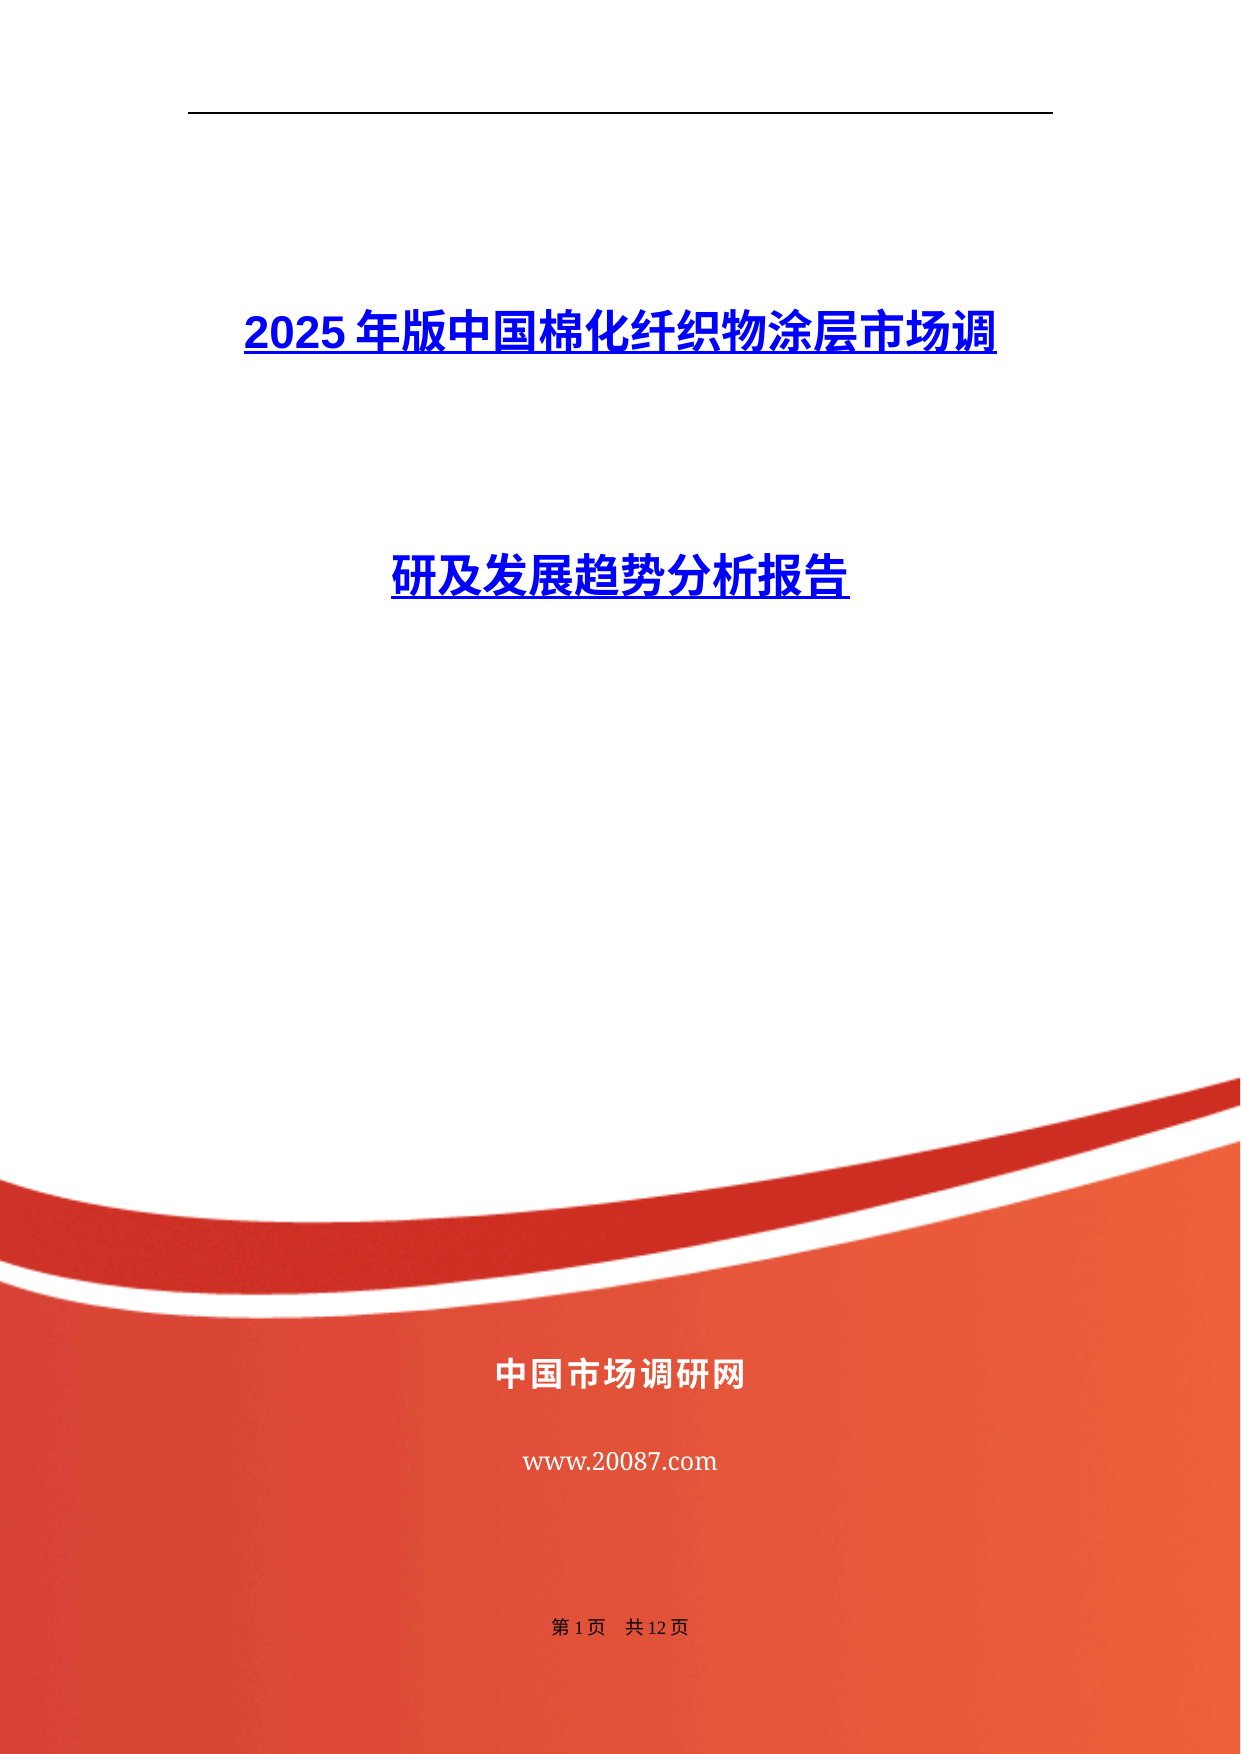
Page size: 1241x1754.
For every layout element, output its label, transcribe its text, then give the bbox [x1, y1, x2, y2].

subtitle 中国市场调研网 [187, 1339, 1053, 1404]
table_header 2025年版中国棉化纤织物涂层市场调研及发展趋势分析报告 [188, 207, 1053, 773]
text www.20087.com [187, 1428, 1053, 1493]
picture [0, 1006, 1241, 1754]
